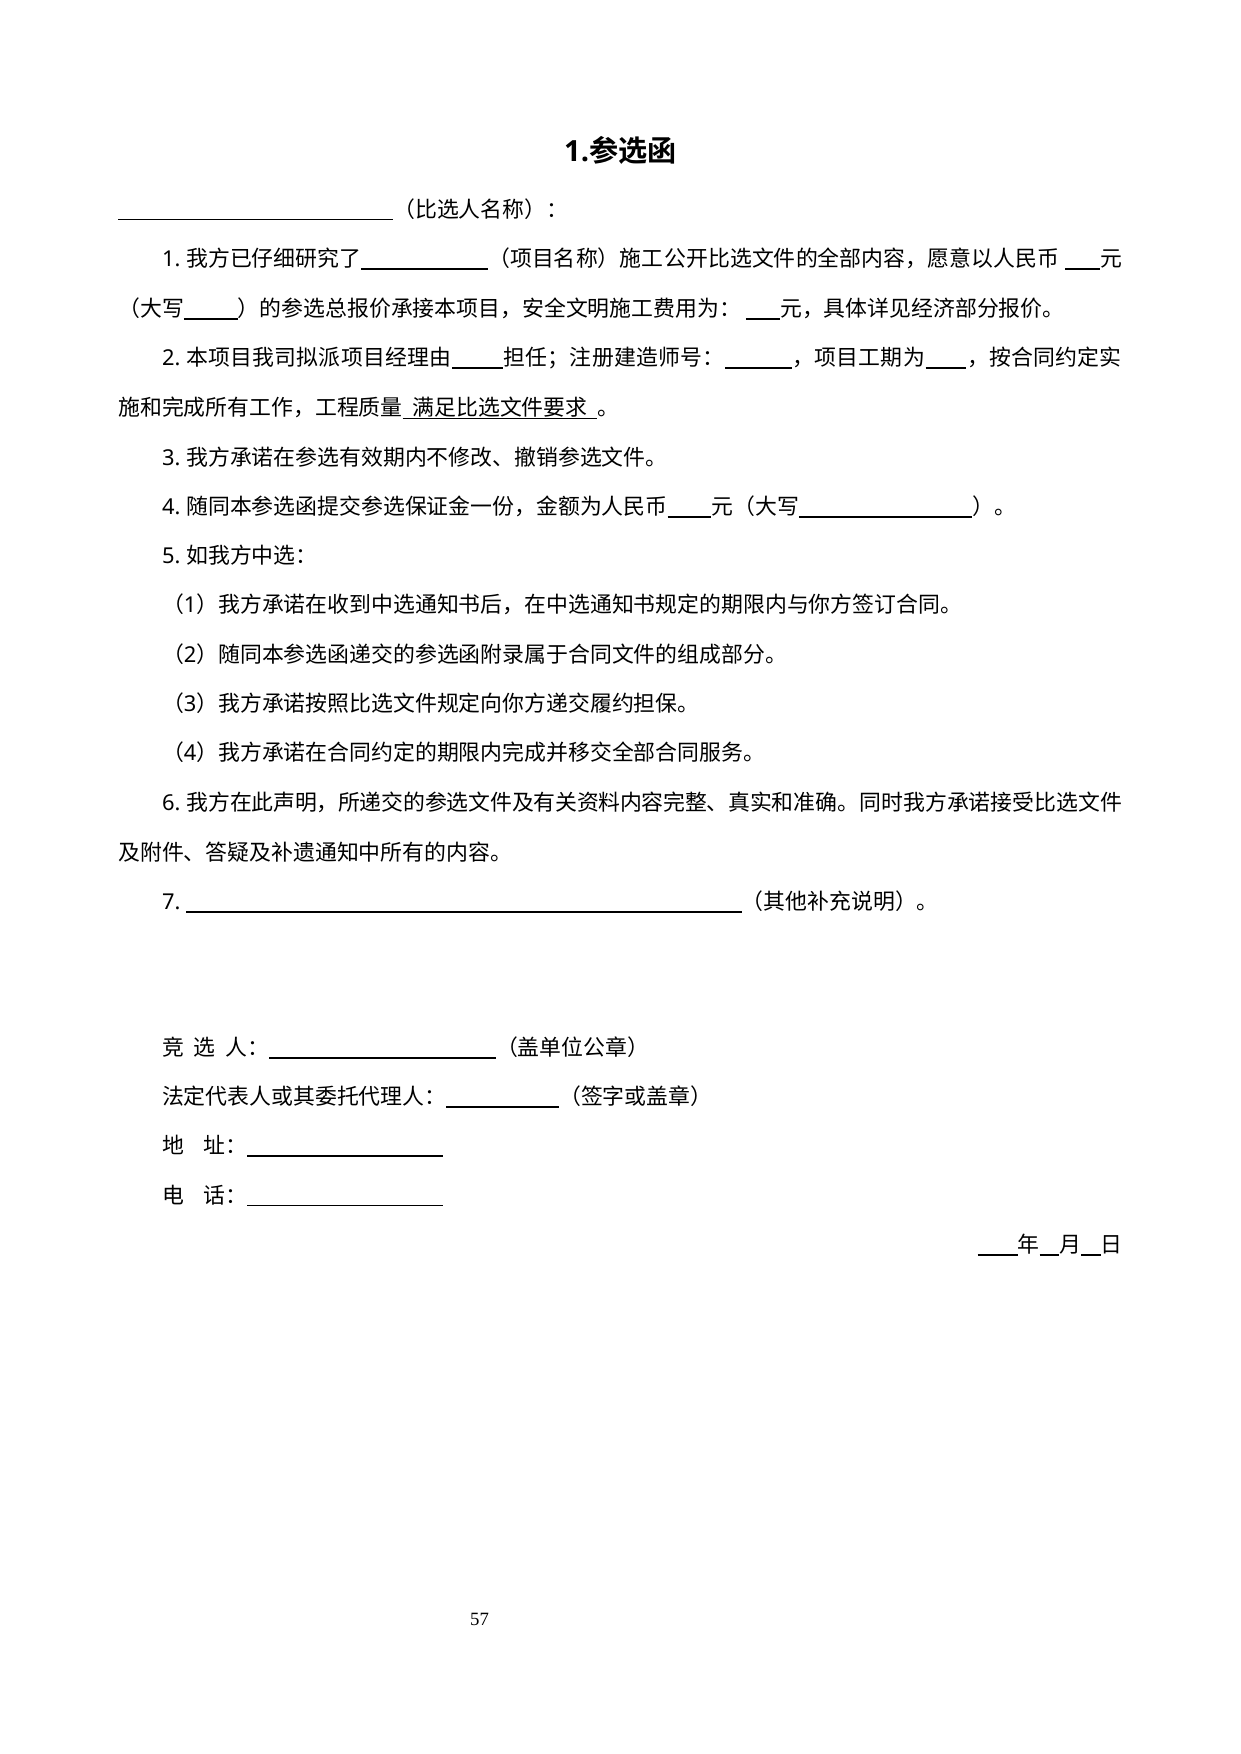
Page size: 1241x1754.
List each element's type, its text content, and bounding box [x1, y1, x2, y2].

text 4. 随同本参选函提交参选保证金一份，金额为人民币 元（大写 ）。 [118, 488, 1122, 521]
text 竞 选 人： （盖单位公章） [118, 1029, 1122, 1062]
text （3）我方承诺按照比选文件规定向你方递交履约担保。 [118, 685, 1122, 718]
text （比选人名称）： [118, 191, 1122, 224]
text 3. 我方承诺在参选有效期内不修改、撤销参选文件。 [118, 439, 1122, 472]
text 5. 如我方中选： [118, 537, 1122, 571]
text 法定代表人或其委托代理人： （签字或盖章） [118, 1078, 1122, 1112]
text 1.参选函 [118, 127, 1122, 169]
text 地 址： [118, 1127, 1122, 1161]
text 年 月 日 [118, 1226, 1122, 1259]
text 6. 我方在此声明，所递交的参选文件及有关资料内容完整、真实和准确。同时我方承诺接受比选文件及附件、答疑及补遗通知中所有的内容。 [118, 784, 1122, 867]
list 本项目我司拟派项目经理由 担任；注册建造师号： ，项目工期为 ，按合同约定实施和完成所有工作，工程质量 满足比选文件要求 。 [118, 339, 1122, 423]
list 我方已仔细研究了 （项目名称）施工公开比选文件的全部内容，愿意以人民币 元（大写 ）的参选总报价承接本项目，安全文明施工费用为： 元，具体详见经济部分报价。 [118, 240, 1122, 323]
text 7. （其他补充说明）。 [118, 883, 1122, 916]
text （2）随同本参选函递交的参选函附录属于合同文件的组成部分。 [118, 636, 1122, 669]
text （4）我方承诺在合同约定的期限内完成并移交全部合同服务。 [118, 734, 1122, 768]
text 电 话： [118, 1177, 1122, 1210]
text （1）我方承诺在收到中选通知书后，在中选通知书规定的期限内与你方签订合同。 [118, 587, 1122, 620]
